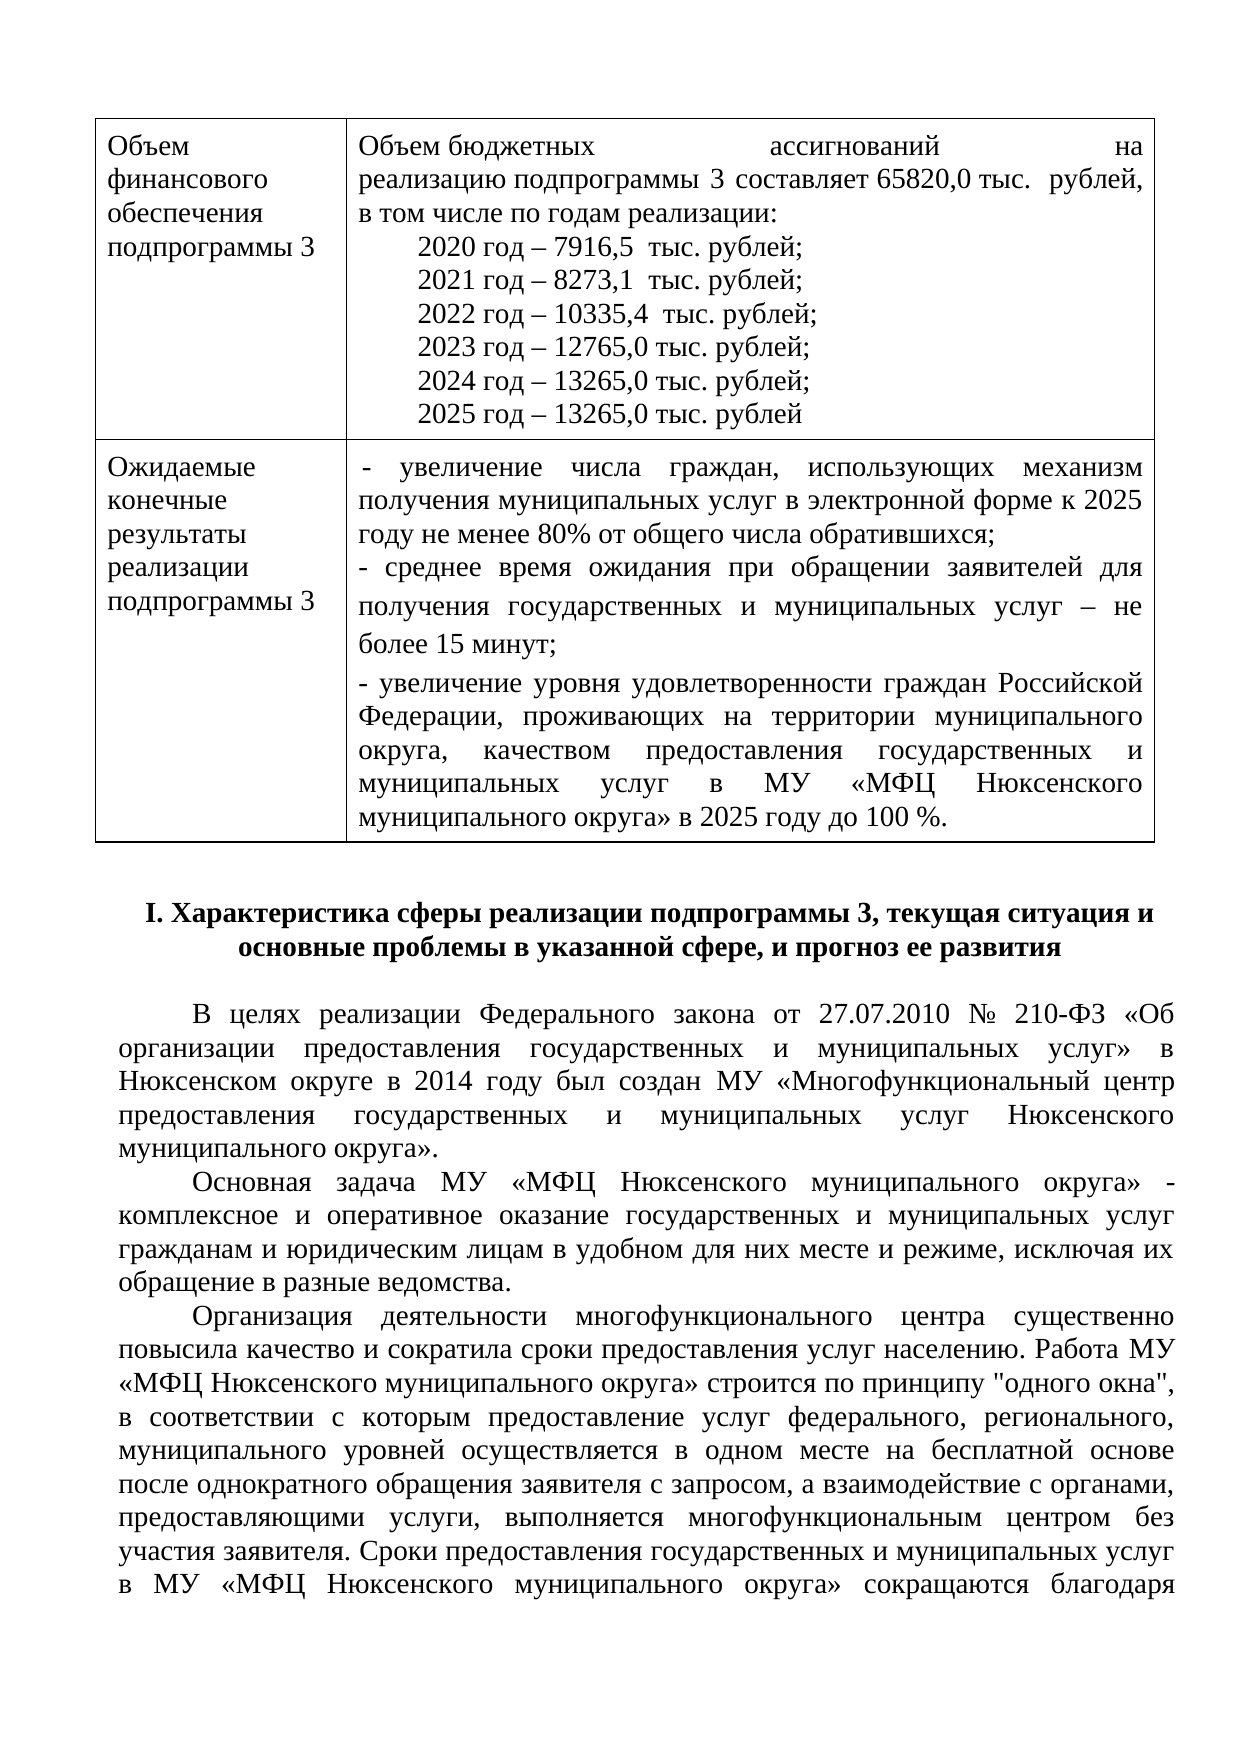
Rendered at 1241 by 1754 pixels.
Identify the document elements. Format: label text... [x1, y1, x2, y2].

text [118, 1298, 1175, 1600]
text I. Характеристика сферы реализации подпрограммы 3, текущая ситуация и основные проблемы в указанной сфере, и прогноз ее развития [118, 896, 1181, 963]
text Основная задача МУ «МФЦ Нюксенского муниципального округа» - комплексное и оперативное оказание государственных и муниципальных услуг гражданам и юридическим лицам в удобном для них месте и режиме, исключая их обращение в разные ведомства. [118, 1164, 1175, 1298]
table_cell - увеличение числа граждан, использующих механизм получения муниципальных услуг в электронной форме к 2025 году не менее 80% от общего числа обратившихся; - среднее время ожидания при обращении заявителей для получения государственных и муниципальных услуг – не более 15 минут; - увеличение уровня удовлетворенности граждан Российской Федерации, проживающих на территории муниципального округа, качеством предоставления государственных и муниципальных услуг в МУ «МФЦ Нюксенского муниципального округа» в 2025 году до 100 %. [347, 440, 1154, 841]
table_cell Объем финансового обеспечения подпрограммы 3 [96, 119, 346, 439]
table_cell Объем бюджетных ассигнований на реализацию подпрограммы 3 составляет 65820,0 тыс. рублей, в том числе по годам реализации: 2020 год – 7916,5 тыс. рублей; 2021 год – 8273,1 тыс. рублей; 2022 год – 10335,4 тыс. рублей; 2023 год – 12765,0 тыс. рублей; 2024 год – 13265,0 тыс. рублей; 2025 год – 13265,0 тыс. рублей [347, 119, 1154, 439]
table_cell Ожидаемые конечные результаты реализации подпрограммы 3 [96, 440, 346, 841]
text В целях реализации Федерального закона от 27.07.2010 № 210-ФЗ «Об организации предоставления государственных и муниципальных услуг» в Нюксенском округе в 2014 году был создан МУ «Многофункциональный центр предоставления государственных и муниципальных услуг Нюксенского муниципального округа». [118, 996, 1175, 1164]
